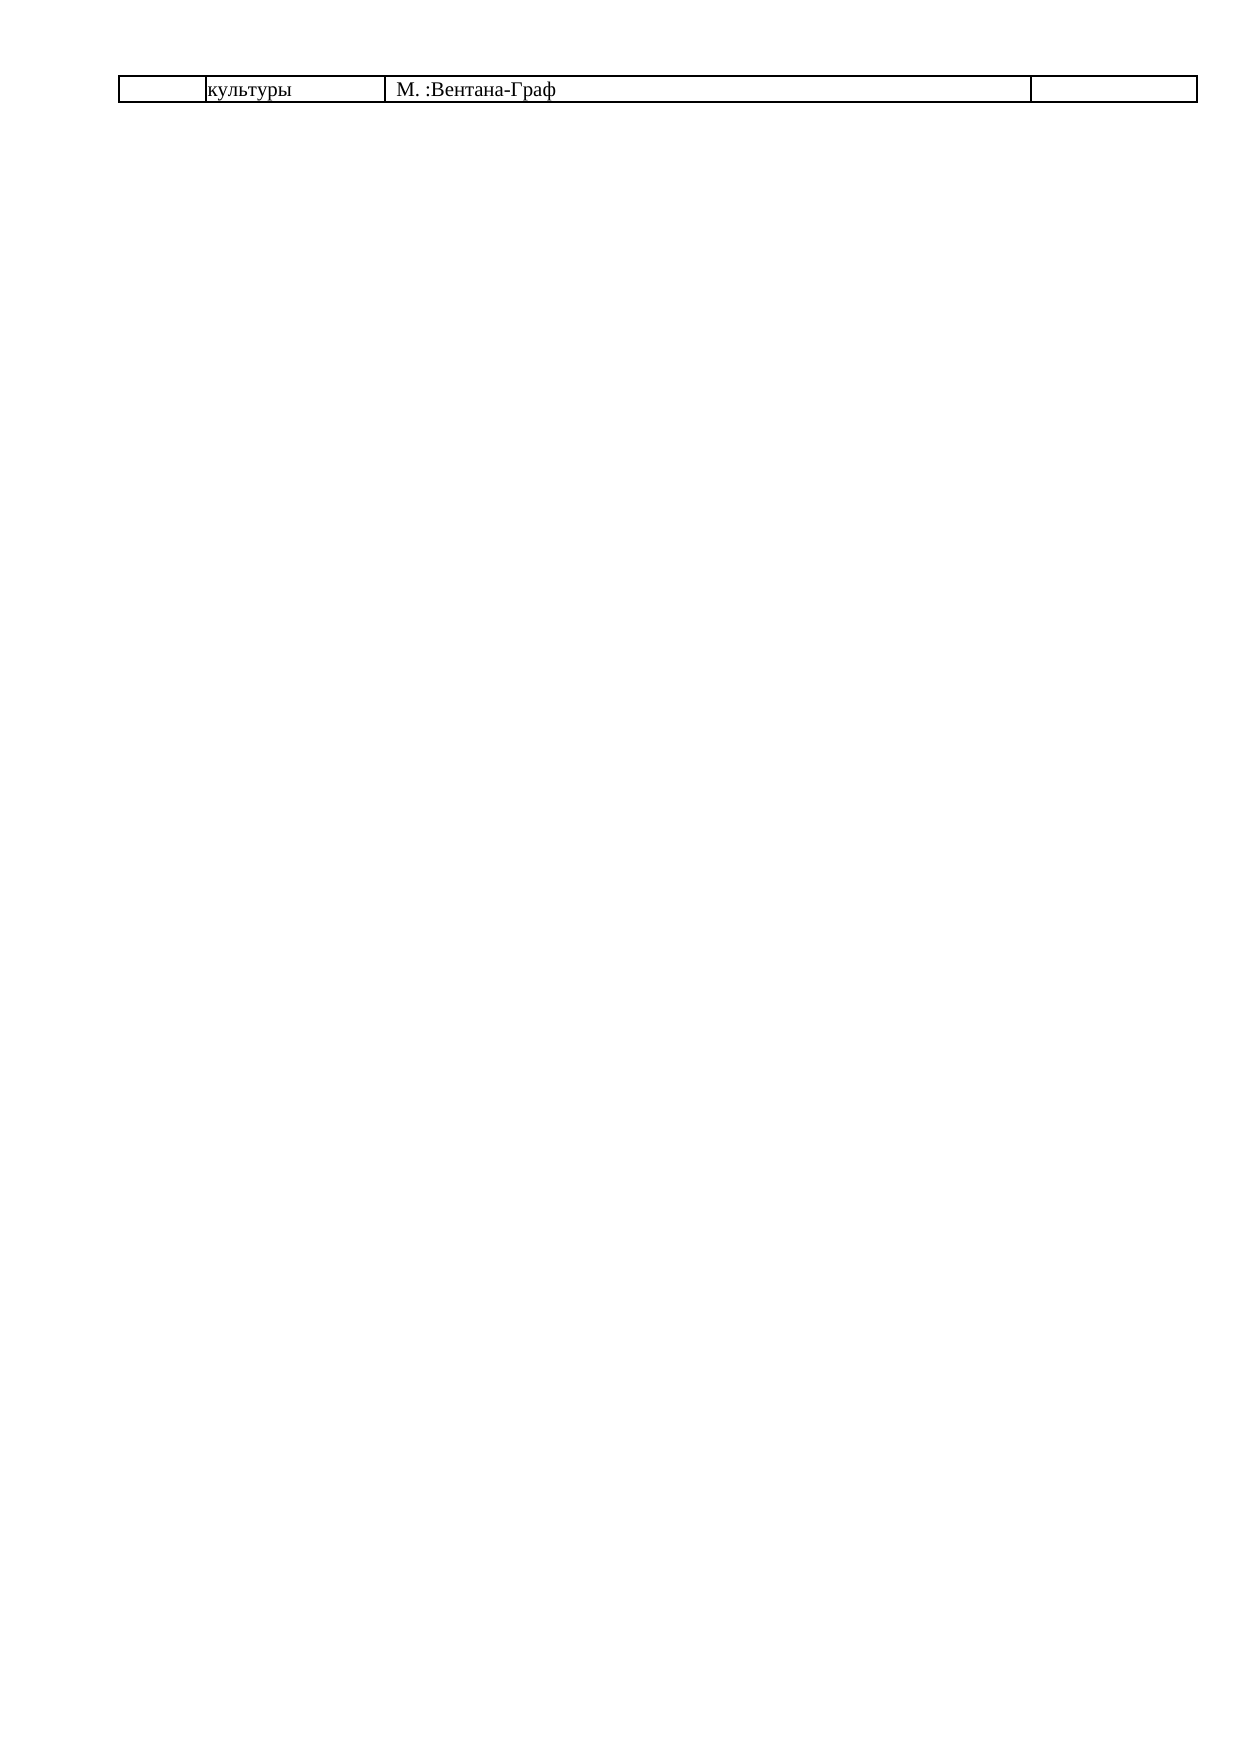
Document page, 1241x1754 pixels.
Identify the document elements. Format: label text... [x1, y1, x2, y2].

table_cell 5 [120, 77, 205, 101]
table_cell 2020 [1032, 77, 1196, 101]
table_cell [386, 77, 1030, 101]
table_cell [207, 77, 384, 101]
